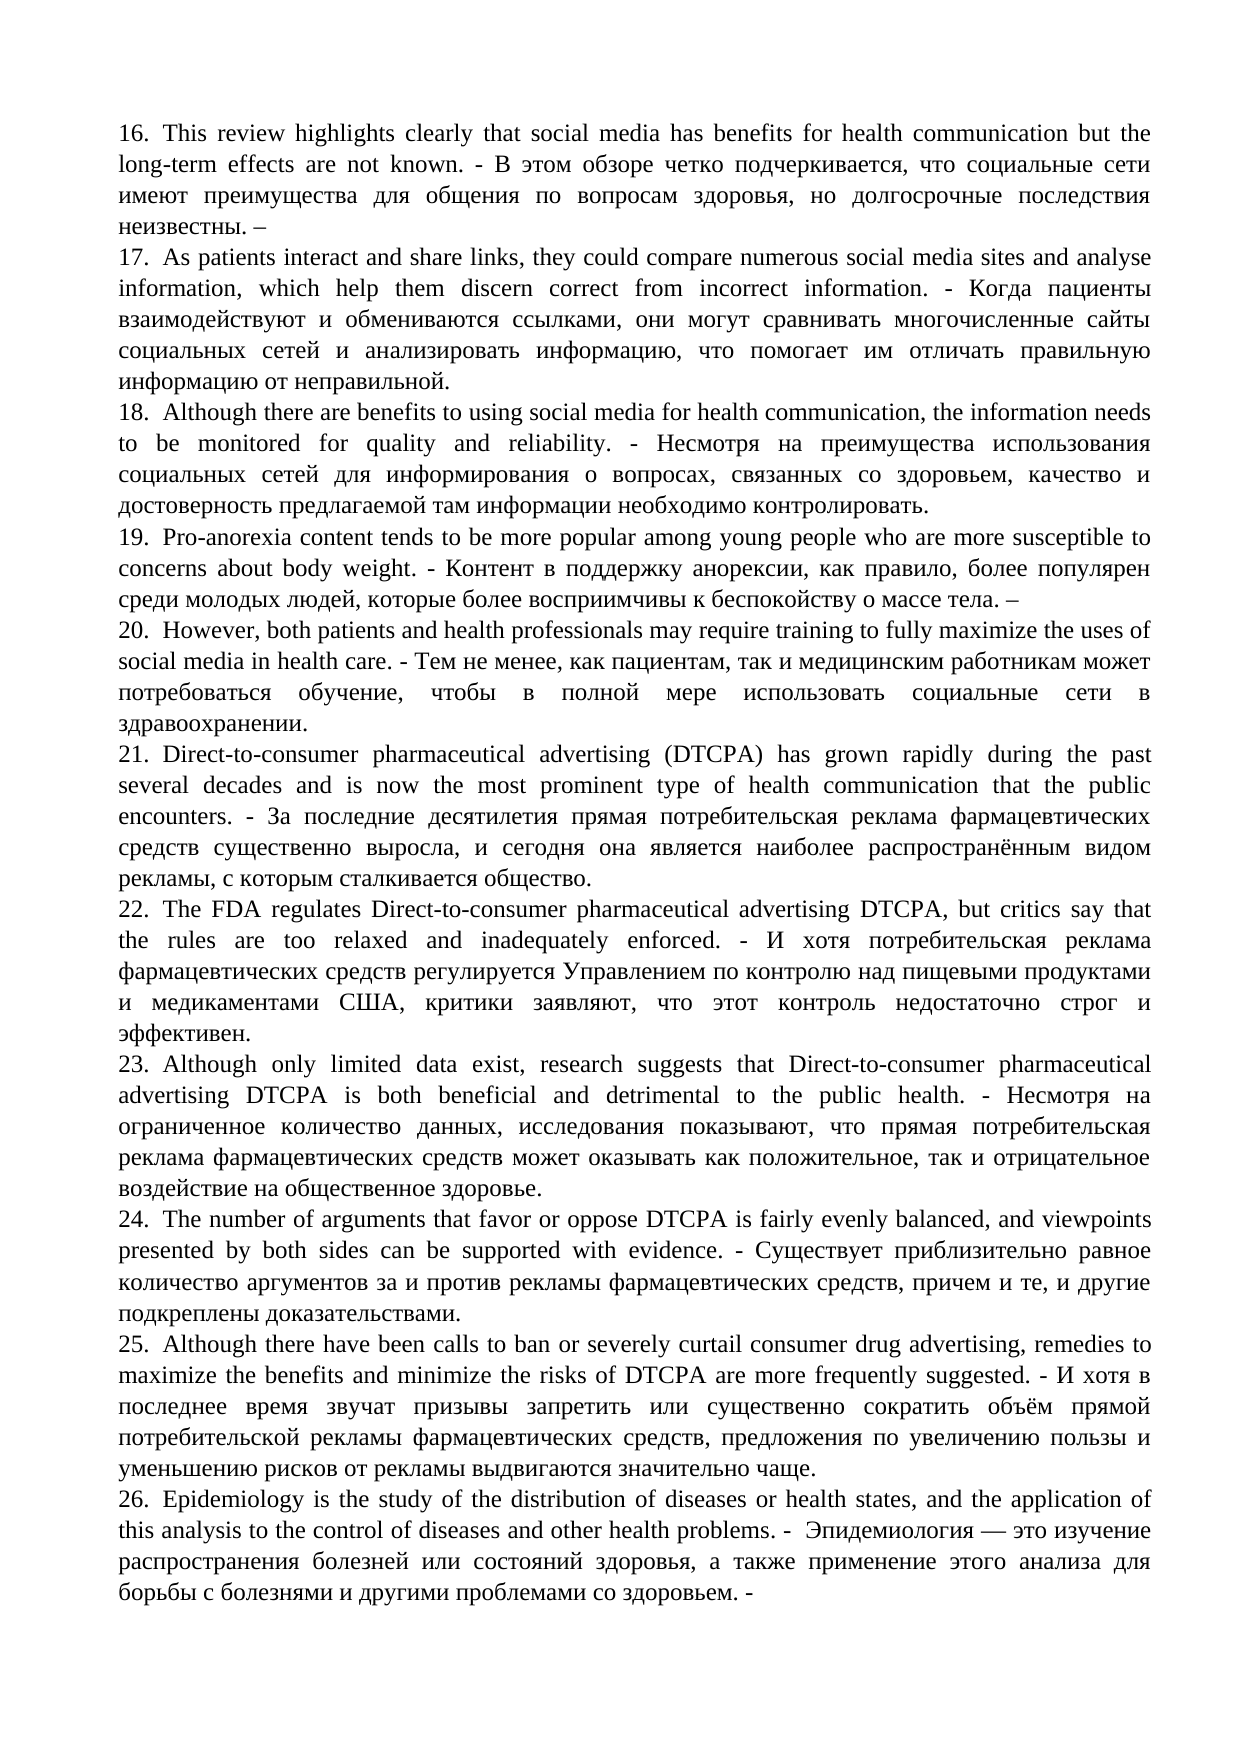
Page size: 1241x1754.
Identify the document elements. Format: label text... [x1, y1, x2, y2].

list This review highlights clearly that social media has benefits for health communication but the long-term effects are not known. - В этом обзоре четко подчеркивается, что социальные сети имеют преимущества для общения по вопросам здоровья, но долгосрочные последствия неизвестны. – [118, 118, 1152, 240]
list The number of arguments that favor or oppose DTCPA is fairly evenly balanced, and viewpoints presented by both sides can be supported with evidence. - Существует приблизительно равное количество аргументов за и против рекламы фармацевтических средств, причем и те, и другие подкреплены доказательствами. [118, 1204, 1152, 1326]
list Although only limited data exist, research suggests that Direct-to-consumer pharmaceutical advertising DTCPA is both beneficial and detrimental to the public health. - Несмотря на ограниченное количество данных, исследования показывают, что прямая потребительская реклама фармацевтических средств может оказывать как положительное, так и отрицательное воздействие на общественное здоровье. [118, 1049, 1152, 1202]
list Direct-to-consumer pharmaceutical advertising (DTCPA) has grown rapidly during the past several decades and is now the most prominent type of health communication that the public encounters. - За последние десятилетия прямая потребительская реклама фармацевтических средств существенно выросла, и сегодня она является наиболее распространённым видом рекламы, с которым сталкивается общество. [118, 739, 1152, 892]
list The FDA regulates Direct-to-consumer pharmaceutical advertising DTCPA, but critics say that the rules are too relaxed and inadequately enforced. - И хотя потребительская реклама фармацевтических средств регулируется Управлением по контролю над пищевыми продуктами и медикаментами США, критики заявляют, что этот контроль недостаточно строг и эффективен. [118, 894, 1152, 1047]
list Pro-anorexia content tends to be more popular among young people who are more susceptible to concerns about body weight. - Контент в поддержку анорексии, как правило, более популярен среди молодых людей, которые более восприимчивы к беспокойству о массе тела. – [118, 522, 1152, 612]
list However, both patients and health professionals may require training to fully maximize the uses of social media in health care. - Тем не менее, как пациентам, так и медицинским работникам может потребоваться обучение, чтобы в полной мере использовать социальные сети в здравоохранении. [118, 615, 1152, 737]
list Although there are benefits to using social media for health communication, the information needs to be monitored for quality and reliability. - Несмотря на преимущества использования социальных сетей для информирования о вопросах, связанных со здоровьем, качество и достоверность предлагаемой там информации необходимо контролировать. [118, 397, 1152, 519]
list Although there have been calls to ban or severely curtail consumer drug advertising, remedies to maximize the benefits and minimize the risks of DTCPA are more frequently suggested. - И хотя в последнее время звучат призывы запретить или существенно сократить объём прямой потребительской рекламы фармацевтических средств, предложения по увеличению пользы и уменьшению рисков от рекламы выдвигаются значительно чаще. [118, 1329, 1152, 1482]
list As patients interact and share links, they could compare numerous social media sites and analyse information, which help them discern correct from incorrect information. - Когда пациенты взаимодействуют и обмениваются ссылками, они могут сравнивать многочисленные сайты социальных сетей и анализировать информацию, что помогает им отличать правильную информацию от неправильной. [118, 242, 1152, 395]
list Epidemiology is the study of the distribution of diseases or health states, and the application of this analysis to the control of diseases and other health problems. - Эпидемиология — это изучение распространения болезней или состояний здоровья, а также применение этого анализа для борьбы с болезнями и другими проблемами со здоровьем. - [118, 1484, 1152, 1606]
